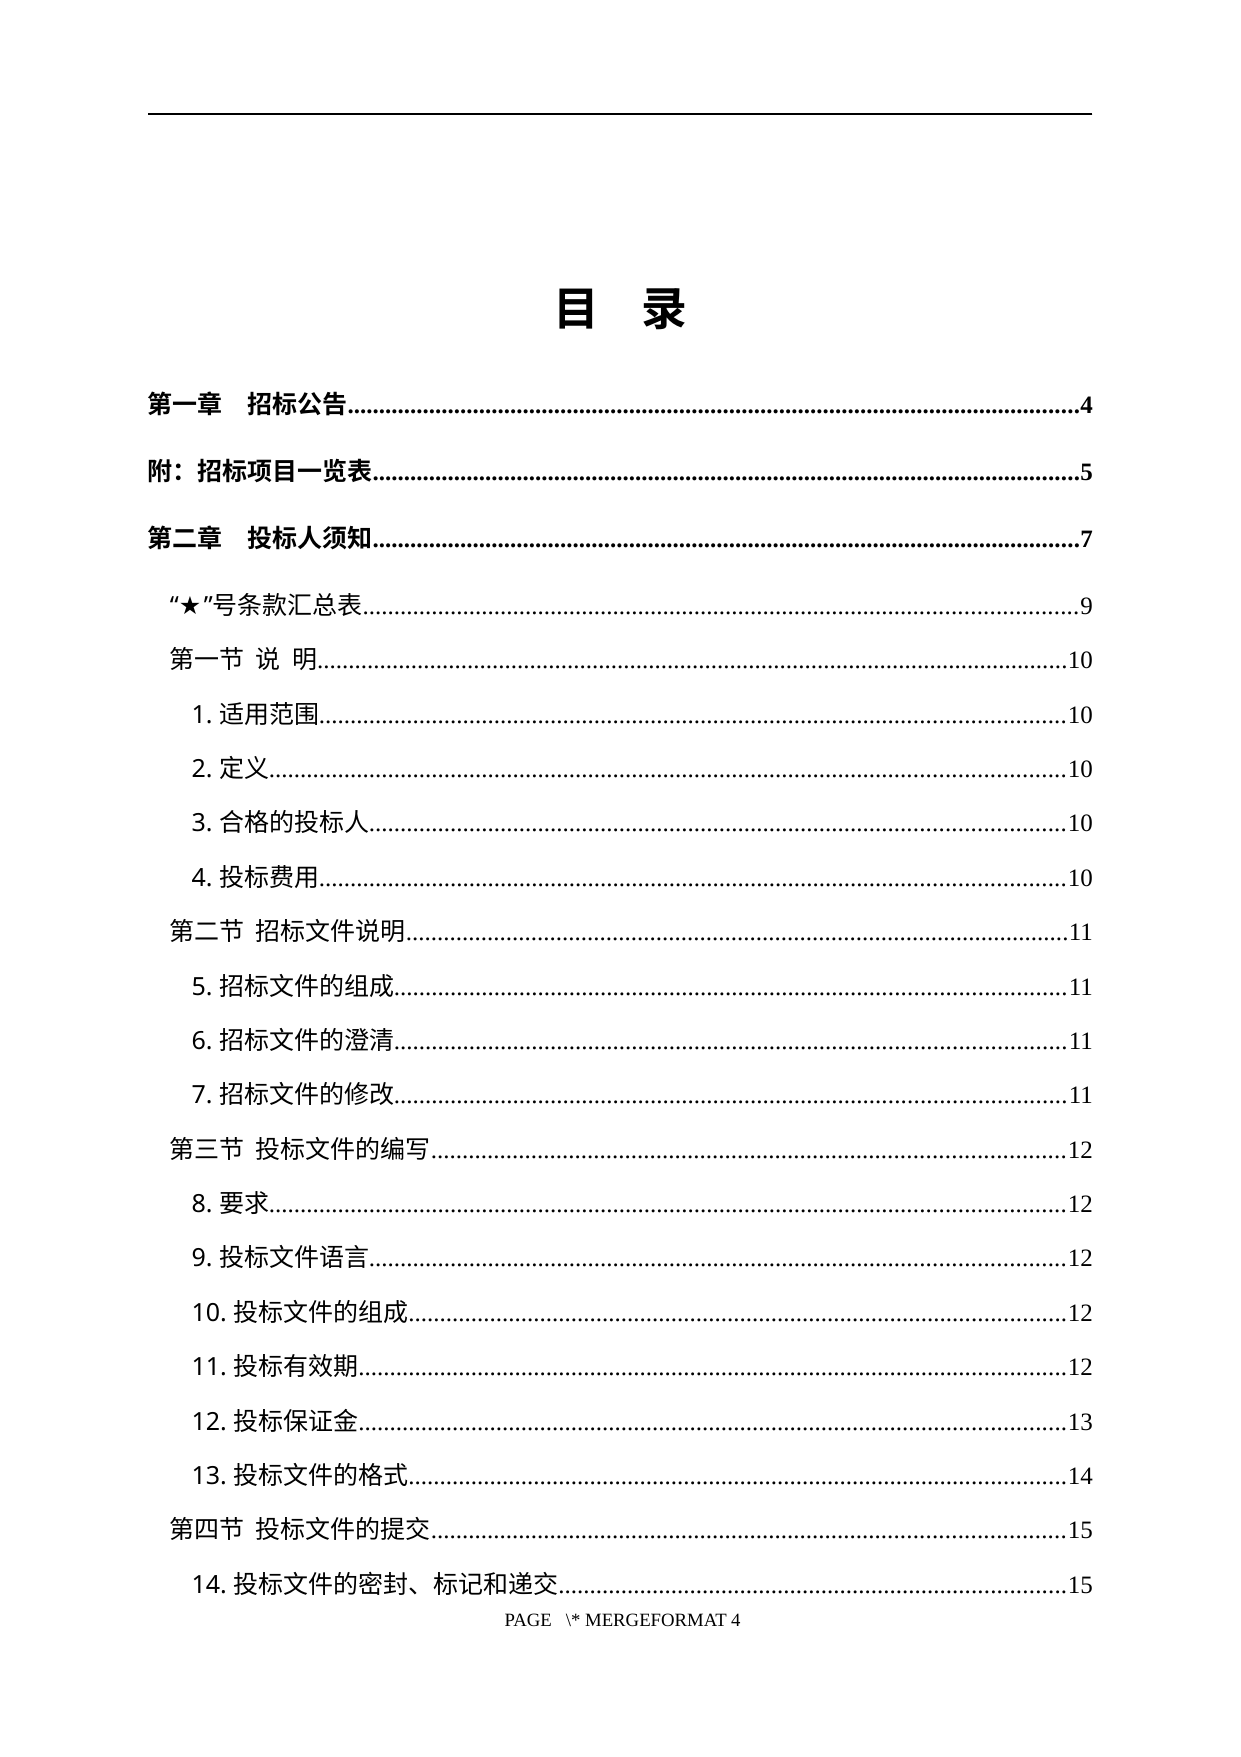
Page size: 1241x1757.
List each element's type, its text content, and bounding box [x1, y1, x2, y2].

text 第四节 投标文件的提交 15 [169, 1510, 1092, 1546]
text 10. 投标文件的组成 12 [191, 1292, 1092, 1328]
text 14. 投标文件的密封、标记和递交 15 [191, 1564, 1092, 1600]
text 8. 要求 12 [191, 1183, 1092, 1220]
text 5. 招标文件的组成 11 [191, 966, 1092, 1002]
text 第一节 说 明 10 [169, 640, 1092, 676]
text 12. 投标保证金 13 [191, 1401, 1092, 1437]
text 第三节 投标文件的编写 12 [169, 1129, 1092, 1165]
text 4. 投标费用 10 [191, 857, 1092, 893]
text 2. 定义 10 [191, 748, 1092, 785]
text 9. 投标文件语言 12 [191, 1238, 1092, 1274]
text 第一章 招标公告 4 [148, 385, 1092, 421]
text 附：招标项目一览表 5 [148, 452, 1092, 488]
text 11. 投标有效期 12 [191, 1347, 1092, 1383]
text “★”号条款汇总表 9 [169, 585, 1092, 622]
text 1. 适用范围 10 [191, 694, 1092, 730]
text 第二章 投标人须知 7 [148, 518, 1092, 555]
text 6. 招标文件的澄清 11 [191, 1020, 1092, 1057]
text 7. 招标文件的修改 11 [191, 1075, 1092, 1111]
text 目 录 [148, 273, 1092, 339]
text 13. 投标文件的格式 14 [191, 1455, 1092, 1492]
text 第二节 招标文件说明 11 [169, 912, 1092, 948]
text 3. 合格的投标人 10 [191, 803, 1092, 839]
